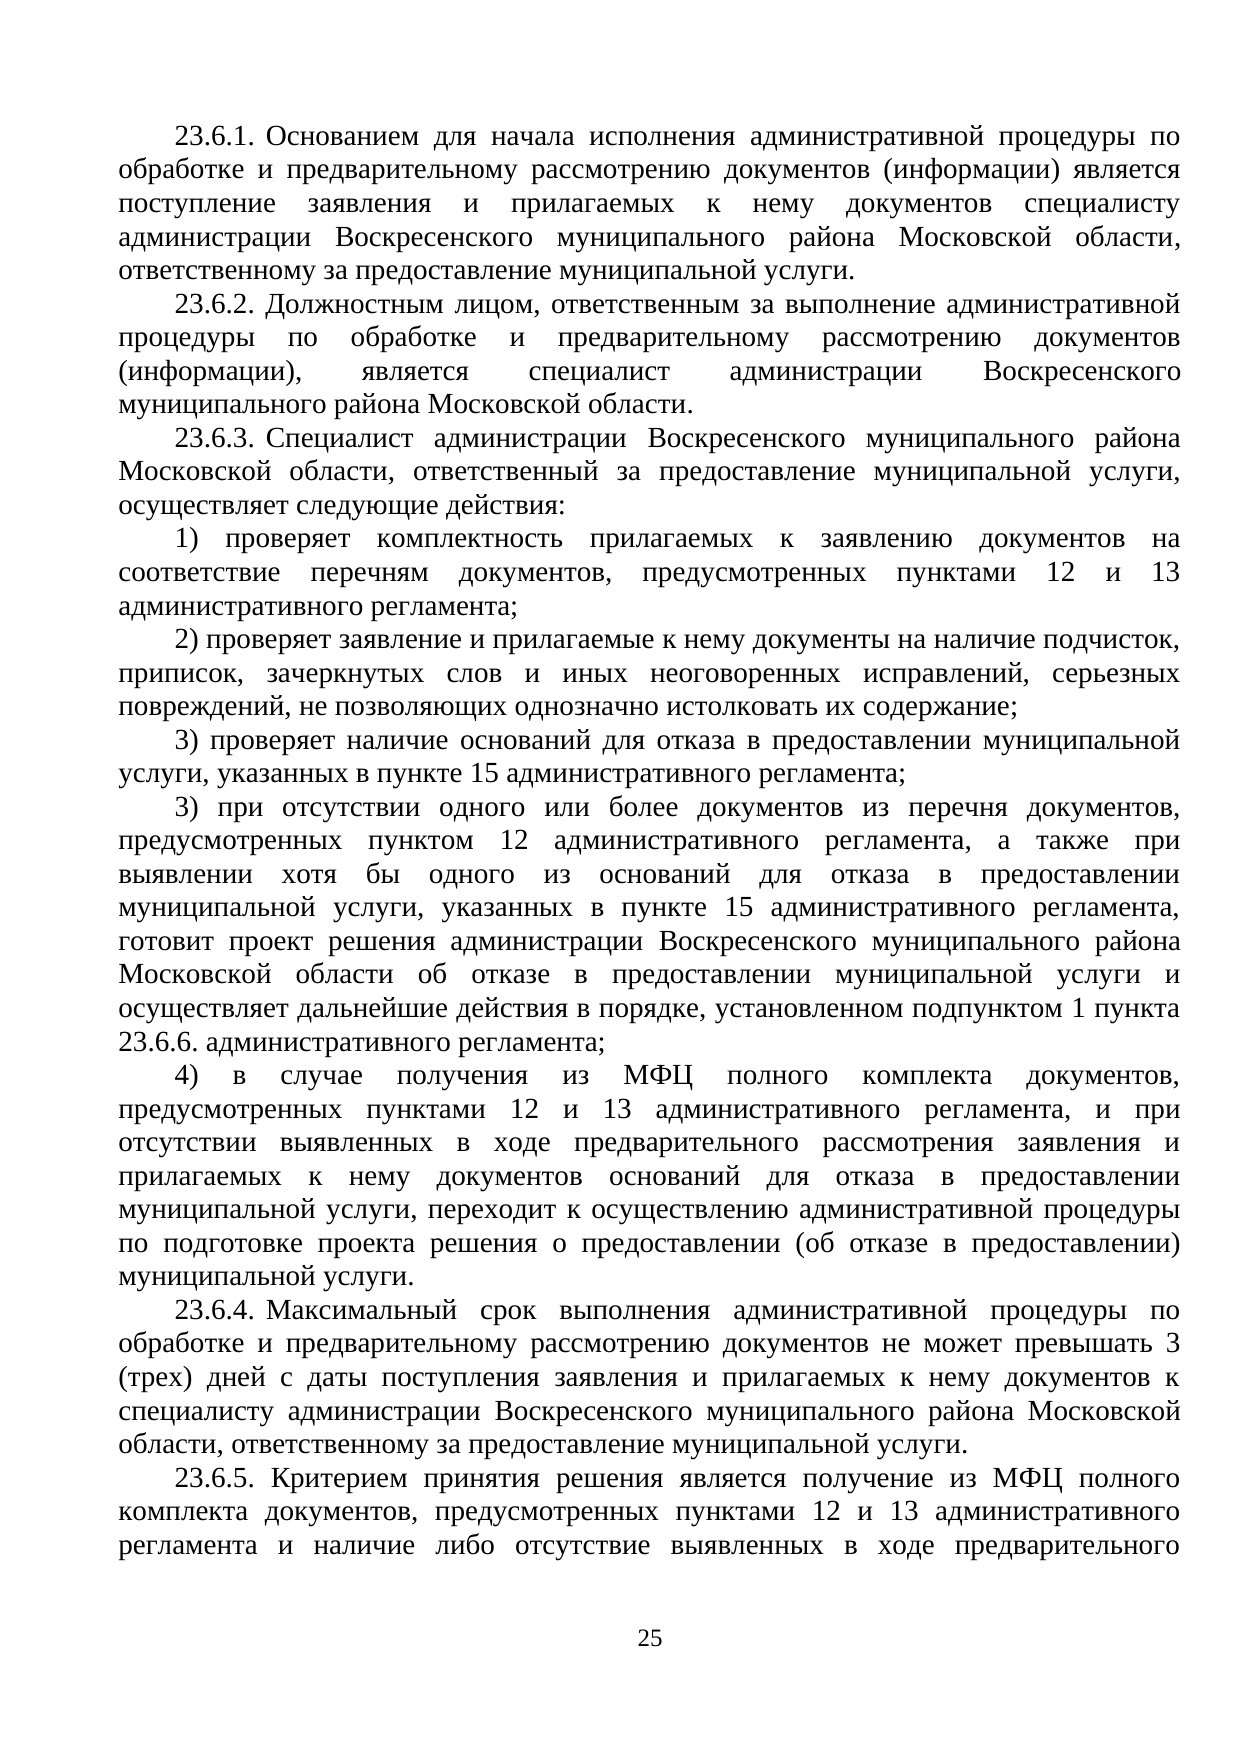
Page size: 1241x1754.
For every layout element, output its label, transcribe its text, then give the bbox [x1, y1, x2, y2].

text 23.6.1. Основанием для начала исполнения административной процедуры по обработке и предварительному рассмотрению документов (информации) является поступление заявления и прилагаемых к нему документов специалисту администрации Воскресенского муниципального района Московской области, ответственному за предоставление муниципальной услуги. [118, 118, 1181, 286]
text 2) проверяет заявление и прилагаемые к нему документы на наличие подчисток, приписок, зачеркнутых слов и иных неоговоренных исправлений, серьезных повреждений, не позволяющих однозначно истолковать их содержание; [118, 621, 1181, 722]
text 23.6.4. Максимальный срок выполнения административной процедуры по обработке и предварительному рассмотрению документов не может превышать 3 (трех) дней с даты поступления заявления и прилагаемых к нему документов к специалисту администрации Воскресенского муниципального района Московской области, ответственному за предоставление муниципальной услуги. [118, 1292, 1181, 1460]
text 4) в случае получения из МФЦ полного комплекта документов, предусмотренных пунктами 12 и 13 административного регламента, и при отсутствии выявленных в ходе предварительного рассмотрения заявления и прилагаемых к нему документов оснований для отказа в предоставлении муниципальной услуги, переходит к осуществлению административной процедуры по подготовке проекта решения о предоставлении (об отказе в предоставлении) муниципальной услуги. [118, 1057, 1181, 1292]
text 3) проверяет наличие оснований для отказа в предоставлении муниципальной услуги, указанных в пункте 15 административного регламента; [118, 722, 1181, 789]
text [118, 1460, 1181, 1560]
text 23.6.3. Специалист администрации Воскресенского муниципального района Московской области, ответственный за предоставление муниципальной услуги, осуществляет следующие действия: [118, 420, 1181, 521]
text 1) проверяет комплектность прилагаемых к заявлению документов на соответствие перечням документов, предусмотренных пунктами 12 и 13 административного регламента; [118, 521, 1181, 621]
text 23.6.2. Должностным лицом, ответственным за выполнение административной процедуры по обработке и предварительному рассмотрению документов (информации), является специалист администрации Воскресенского муниципального района Московской области. [118, 286, 1181, 420]
text 3) при отсутствии одного или более документов из перечня документов, предусмотренных пунктом 12 административного регламента, а также при выявлении хотя бы одного из оснований для отказа в предоставлении муниципальной услуги, указанных в пункте 15 административного регламента, готовит проект решения администрации Воскресенского муниципального района Московской области об отказе в предоставлении муниципальной услуги и осуществляет дальнейшие действия в порядке, установленном подпунктом 1 пункта 23.6.6. административного регламента; [118, 789, 1181, 1057]
